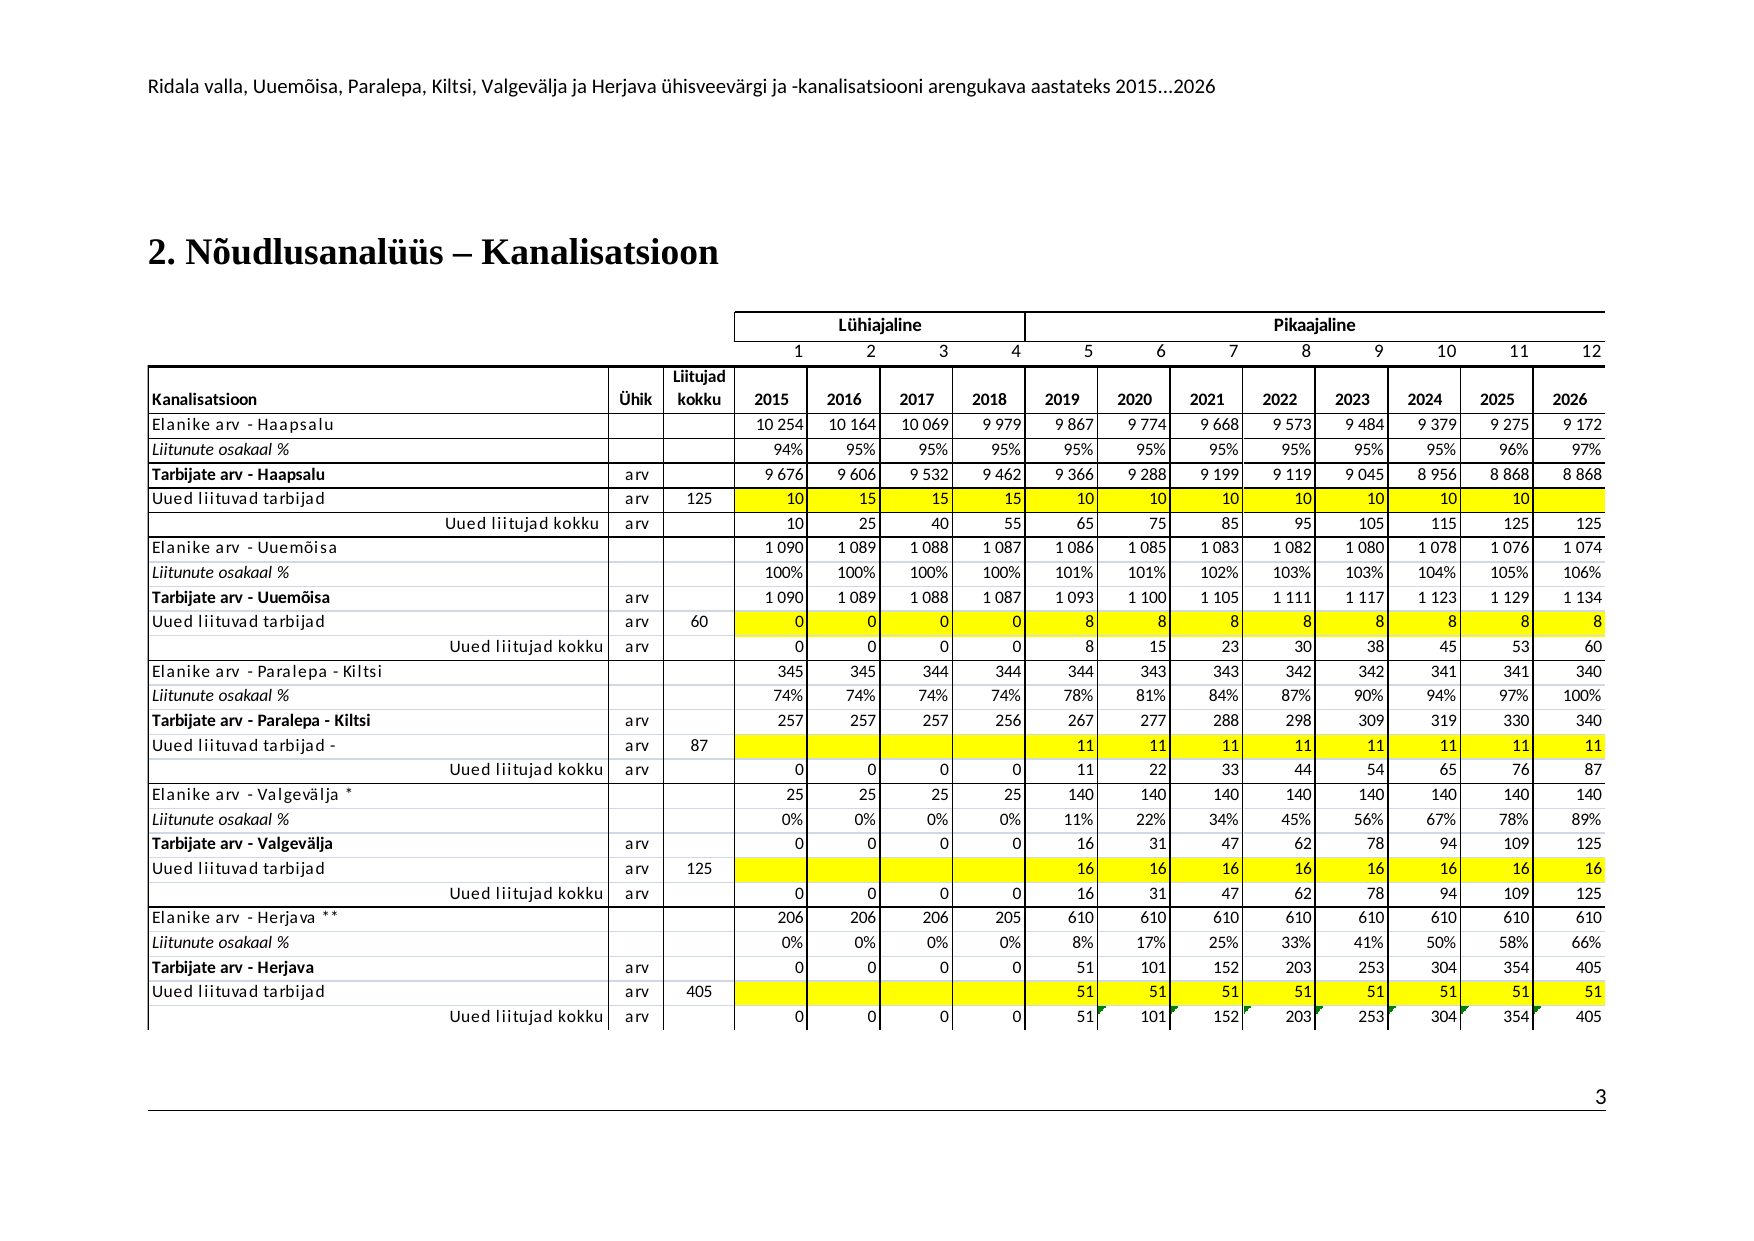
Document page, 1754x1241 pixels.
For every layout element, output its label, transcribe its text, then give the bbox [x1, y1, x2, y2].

subtitle 2. Nõudlusanalüüs – Kanalisatsioon [148, 230, 1606, 273]
